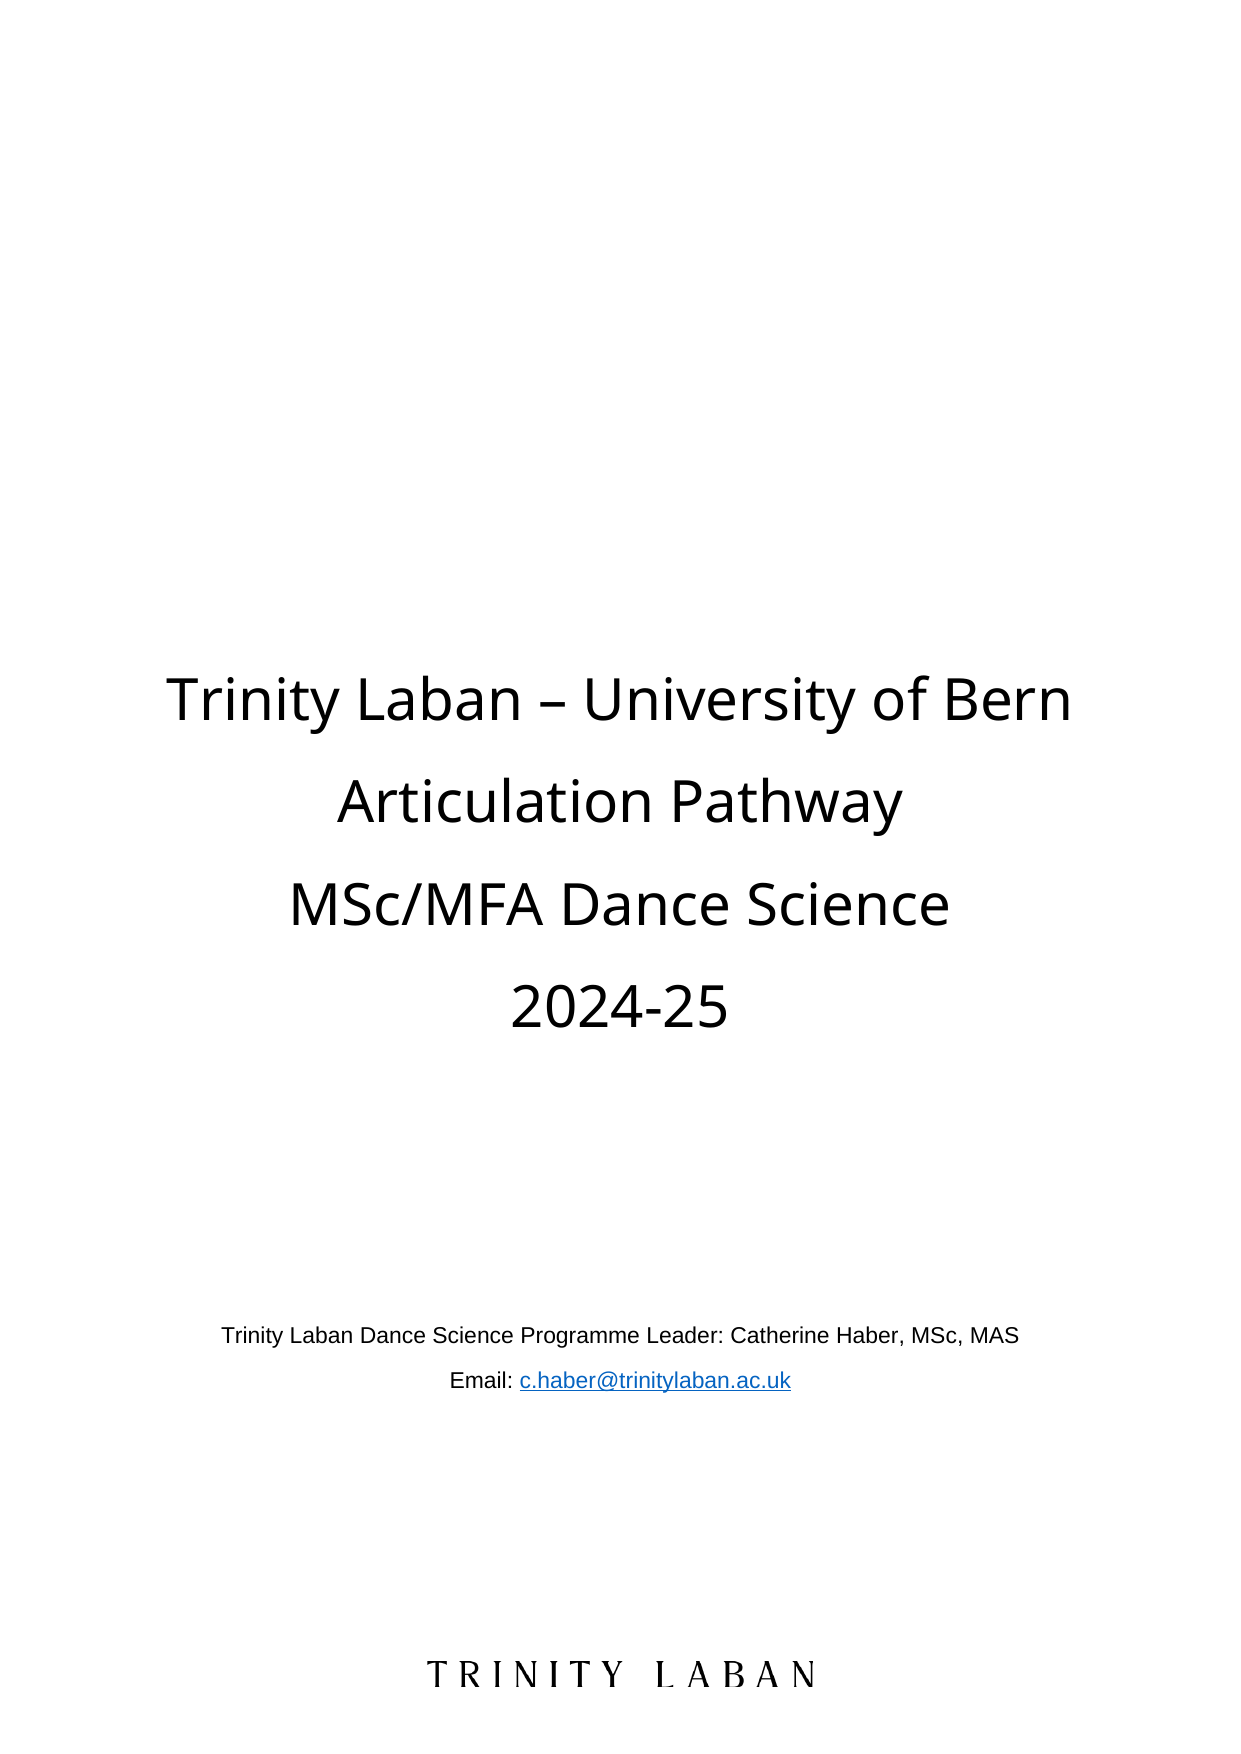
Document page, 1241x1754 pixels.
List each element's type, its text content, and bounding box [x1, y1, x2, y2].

text Articulation Pathway [112, 760, 1128, 840]
text Trinity Laban Dance Science Programme Leader: Catherine Haber, MSc, MAS [112, 1322, 1128, 1348]
text Email: c.haber@trinitylaban.ac.uk [112, 1367, 1128, 1393]
text 2024-25 [112, 965, 1128, 1045]
text MSc/MFA Dance Science [112, 863, 1128, 942]
text Trinity Laban – University of Bern [112, 658, 1128, 737]
